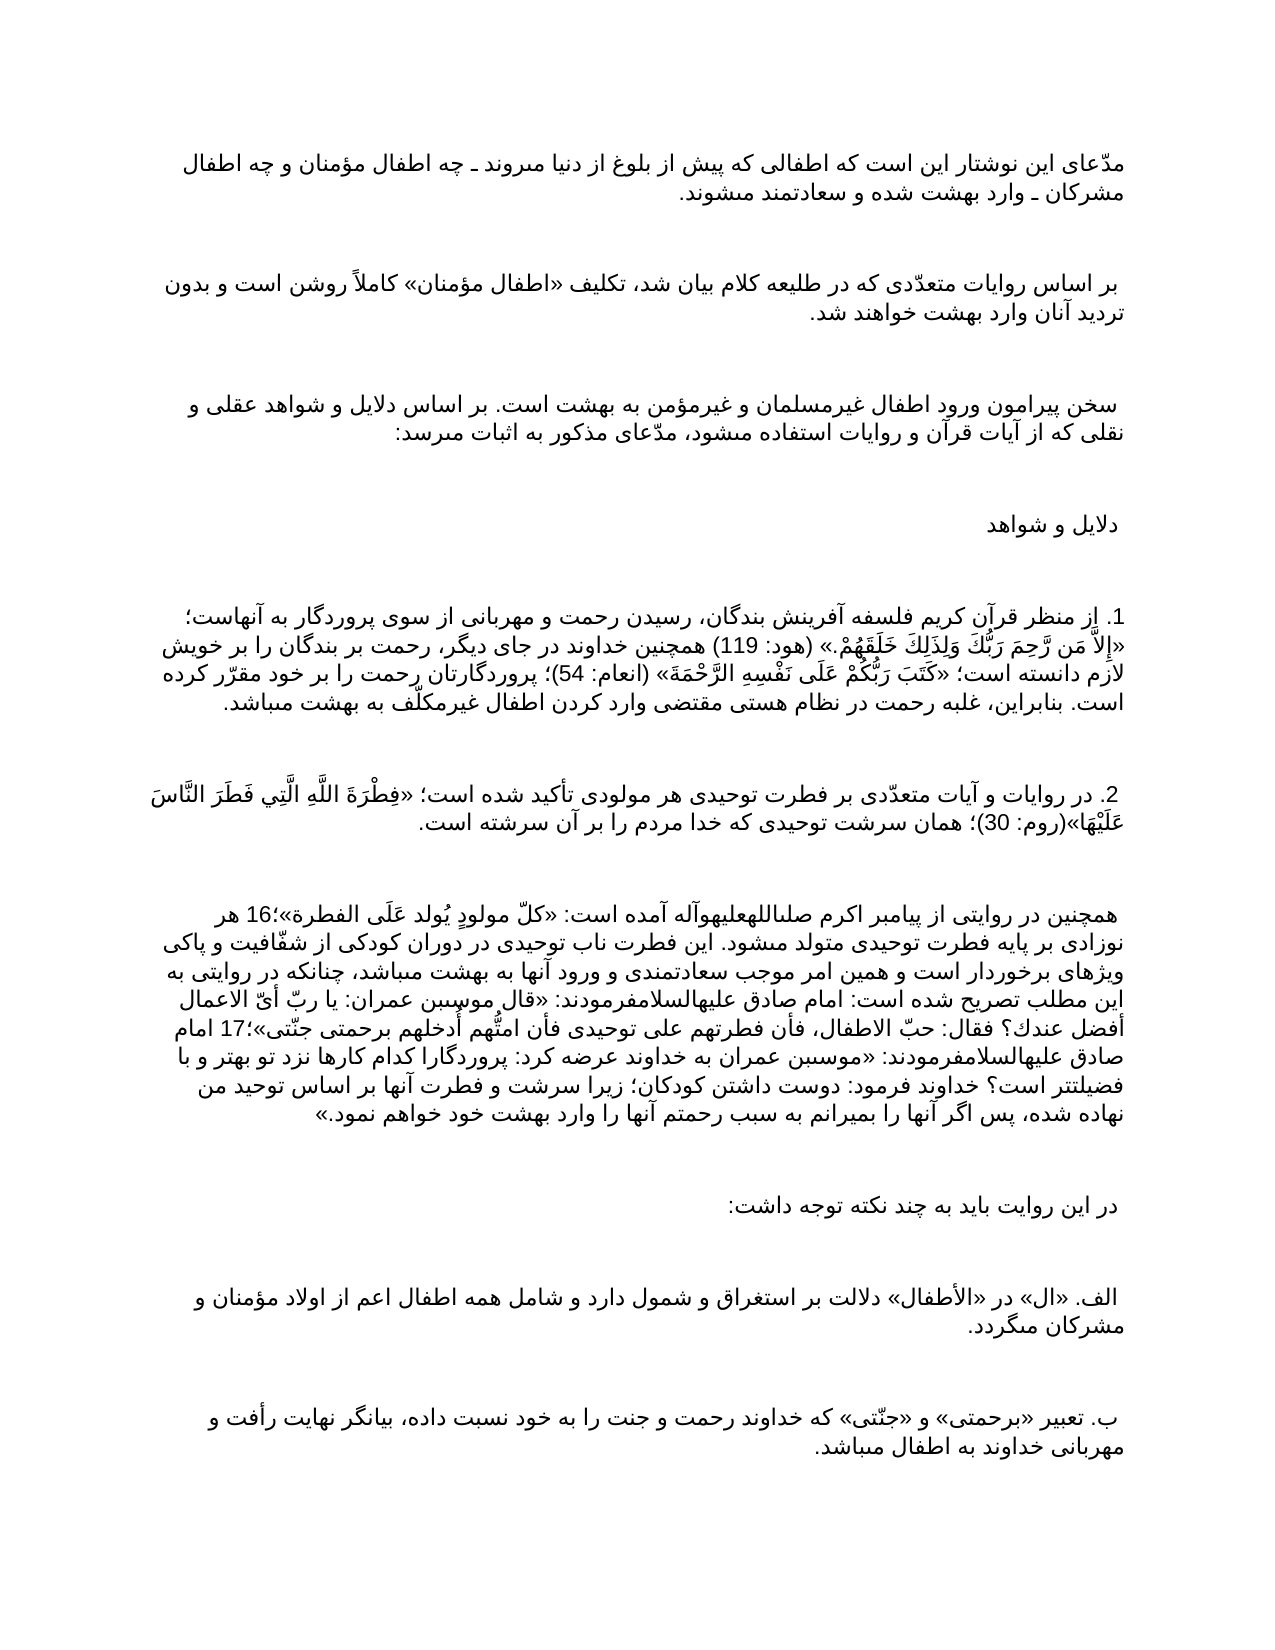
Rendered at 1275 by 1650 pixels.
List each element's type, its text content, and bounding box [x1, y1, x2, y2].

text همچنين در روايتى از پيامبر اكرم صلى‏الله‏عليه‏و‏آله آمده است: «كلّ مولودٍ يُولد عَلَى الفطرة»؛16 هر نوزادى بر پايه فطرت توحيدى متولد مى‏شود. اين فطرت ناب توحيدى در دوران كودكى از شفّافيت و پاكى ويژه‏اى برخوردار است و همين امر موجب سعادتمندى و ورود آنها به بهشت مى‏باشد، چنان‏كه در روايتى به اين مطلب تصريح شده است: امام صادق عليه‏السلامفرمودند: «قال موسى‏بن عمران: يا ربّ أىّ الاعمال أفضل عندك؟ فقال: حبّ الاطفال، فأن فطرتهم على توحيدى فأن امتُّهم أُدخلهم برحمتى جنّتى»؛17 امام صادق عليه‏السلامفرمودند: «موسى‏بن عمران به خداوند عرضه كرد: پروردگارا كدام كارها نزد تو بهتر و با فضيلت‏تر است؟ خداوند فرمود: دوست داشتن كودكان؛ زيرا سرشت و فطرت آنها بر اساس توحيد من نهاده شده، پس اگر آنها را بميرانم به سبب رحمتم آنها را وارد بهشت خود خواهم نمود.» [150, 901, 1125, 1126]
text 1. از منظر قرآن كريم فلسفه آفرينش بندگان، رسيدن رحمت و مهربانى از سوى پروردگار به آنهاست؛ «إِلاَّ مَن رَّحِمَ رَبُّكَ وَلِذَلِكَ خَلَقَهُمْ.» (هود: 119) همچنين خداوند در جاى ديگر، رحمت بر بندگان را بر خويش لازم دانسته است؛ «كَتَبَ رَبُّكُمْ عَلَى نَفْسِهِ الرَّحْمَةَ» (انعام: 54)؛ پروردگارتان رحمت را بر خود مقرّر كرده است. بنابراين، غلبه رحمت در نظام هستى مقتضى وارد كردن اطفال غيرمكلّف به بهشت مى‏باشد. [150, 603, 1125, 715]
text ب. تعبير «برحمتى» و «جنّتى» كه خداوند رحمت و جنت را به خود نسبت داده، بيانگر نهايت رأفت و مهربانى خداوند به اطفال مى‏باشد. [150, 1404, 1125, 1459]
text سخن پيرامون ورود اطفال غيرمسلمان و غيرمؤمن به بهشت است. بر اساس دلايل و شواهد عقلى و نقلى كه از آيات قرآن و روايات استفاده مى‏شود، مدّعاى مذكور به اثبات مى‏رسد: [150, 391, 1125, 446]
text مدّعاى اين نوشتار اين است كه اطفالى كه پيش از بلوغ از دنيا مى‏روند ـ چه اطفال مؤمنان و چه اطفال مشركان ـ وارد بهشت شده و سعادتمند مى‏شوند. [150, 150, 1125, 205]
text در اين روايت بايد به چند نكته توجه داشت: [150, 1192, 1125, 1218]
text الف. «ال» در «الأطفال» دلالت بر استغراق و شمول دارد و شامل همه اطفال اعم از اولاد مؤمنان و مشركان مى‏گردد. [150, 1284, 1125, 1339]
text دلايل و شواهد [150, 511, 1125, 538]
text 2. در روايات و آيات متعدّدى بر فطرت توحيدى هر مولودى تأكيد شده است؛ «فِطْرَةَ اللَّهِ الَّتِي فَطَرَ النَّاسَ عَلَيْهَا»(روم: 30)؛ همان سرشت توحيدى كه خدا مردم را بر آن سرشته است. [150, 781, 1125, 835]
text بر اساس روايات متعدّدى كه در طليعه كلام بيان شد، تكليف «اطفال مؤمنان» كاملاً روشن است و بدون ترديد آنان وارد بهشت خواهند شد. [150, 270, 1125, 325]
